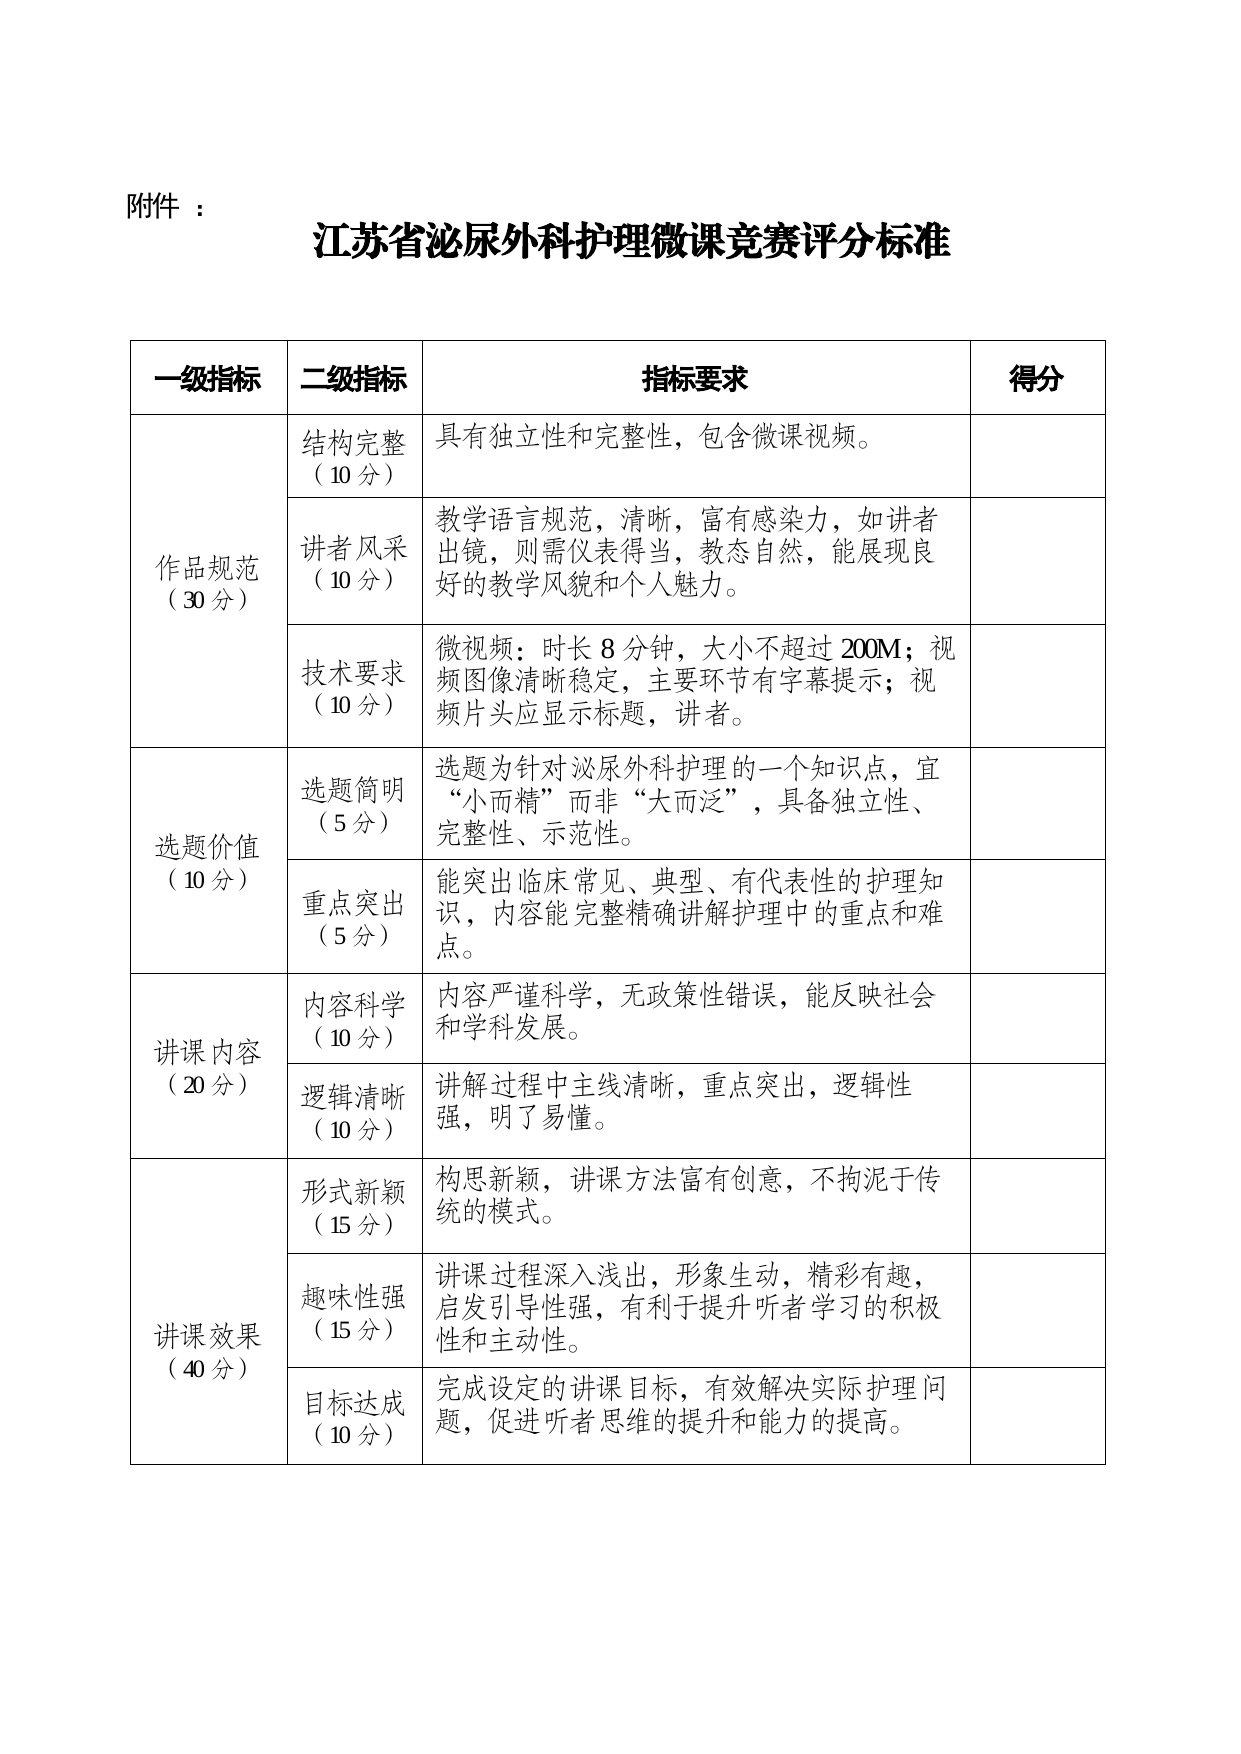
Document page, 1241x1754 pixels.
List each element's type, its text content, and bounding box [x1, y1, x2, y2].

table_header 一级指标 [131, 341, 287, 414]
table_cell [971, 860, 1105, 973]
table_cell 讲解过程中主线清晰，重点突出，逻辑性强，明了易懂。 [423, 1064, 970, 1157]
table_cell 构思新颖，讲课方法富有创意，不拘泥于传统的模式。 [423, 1159, 970, 1253]
table_cell 讲课效果（40分） [131, 1159, 287, 1464]
table_cell 内容科学（10分） [288, 974, 422, 1063]
table_cell [971, 974, 1105, 1063]
table_cell [971, 415, 1105, 497]
table_cell 逻辑清晰（10分） [288, 1064, 422, 1157]
table_cell 讲课过程深入浅出，形象生动，精彩有趣，启发引导性强，有利于提升听者学习的积极性和主动性。 [423, 1254, 970, 1367]
table_cell 讲课内容（20分） [131, 974, 287, 1157]
table_cell 技术要求（10分） [288, 625, 422, 747]
table_cell 讲者风采（10分） [288, 498, 422, 624]
table_cell 完成设定的讲课目标，有效解决实际护理问题，促进听者思维的提升和能力的提高。 [423, 1368, 970, 1464]
table_cell 具有独立性和完整性，包含微课视频。 [423, 415, 970, 497]
table_cell [971, 1159, 1105, 1253]
table_cell [971, 1254, 1105, 1367]
table_cell 教学语言规范，清晰，富有感染力，如讲者出镜，则需仪表得当，教态自然，能展现良好的教学风貌和个人魅力。 [423, 498, 970, 624]
text 江苏省泌尿外科护理微课竞赛评分标准 [125, 221, 1138, 265]
table_cell [971, 1064, 1105, 1157]
table_header 指标要求 [423, 341, 970, 414]
table_cell 微视频：时长8分钟，大小不超过200M；视频图像清晰稳定，主要环节有字幕提示；视频片头应显示标题，讲者。 [423, 625, 970, 747]
table_cell [971, 748, 1105, 859]
table_cell [971, 1368, 1105, 1464]
table_cell 选题价值（10分） [131, 748, 287, 973]
table_cell 结构完整（10分） [288, 415, 422, 497]
table_cell 内容严谨科学，无政策性错误，能反映社会和学科发展。 [423, 974, 970, 1063]
table_header 二级指标 [288, 341, 422, 414]
table_cell 形式新颖（15分） [288, 1159, 422, 1253]
table_header 得分 [971, 341, 1105, 414]
text 附件 ： [125, 188, 1138, 221]
table_cell 趣味性强（15分） [288, 1254, 422, 1367]
table_cell 选题简明（5分） [288, 748, 422, 859]
table_cell 目标达成（10分） [288, 1368, 422, 1464]
table_cell 作品规范（30分） [131, 415, 287, 747]
table_cell 选题为针对泌尿外科护理的一个知识点，宜“小而精”而非“大而泛”，具备独立性、完整性、示范性。 [423, 748, 970, 859]
table_cell [971, 498, 1105, 624]
table_cell [971, 625, 1105, 747]
table_cell 能突出临床常见、典型、有代表性的护理知识，内容能完整精确讲解护理中的重点和难点。 [423, 860, 970, 973]
table_cell 重点突出（5分） [288, 860, 422, 973]
